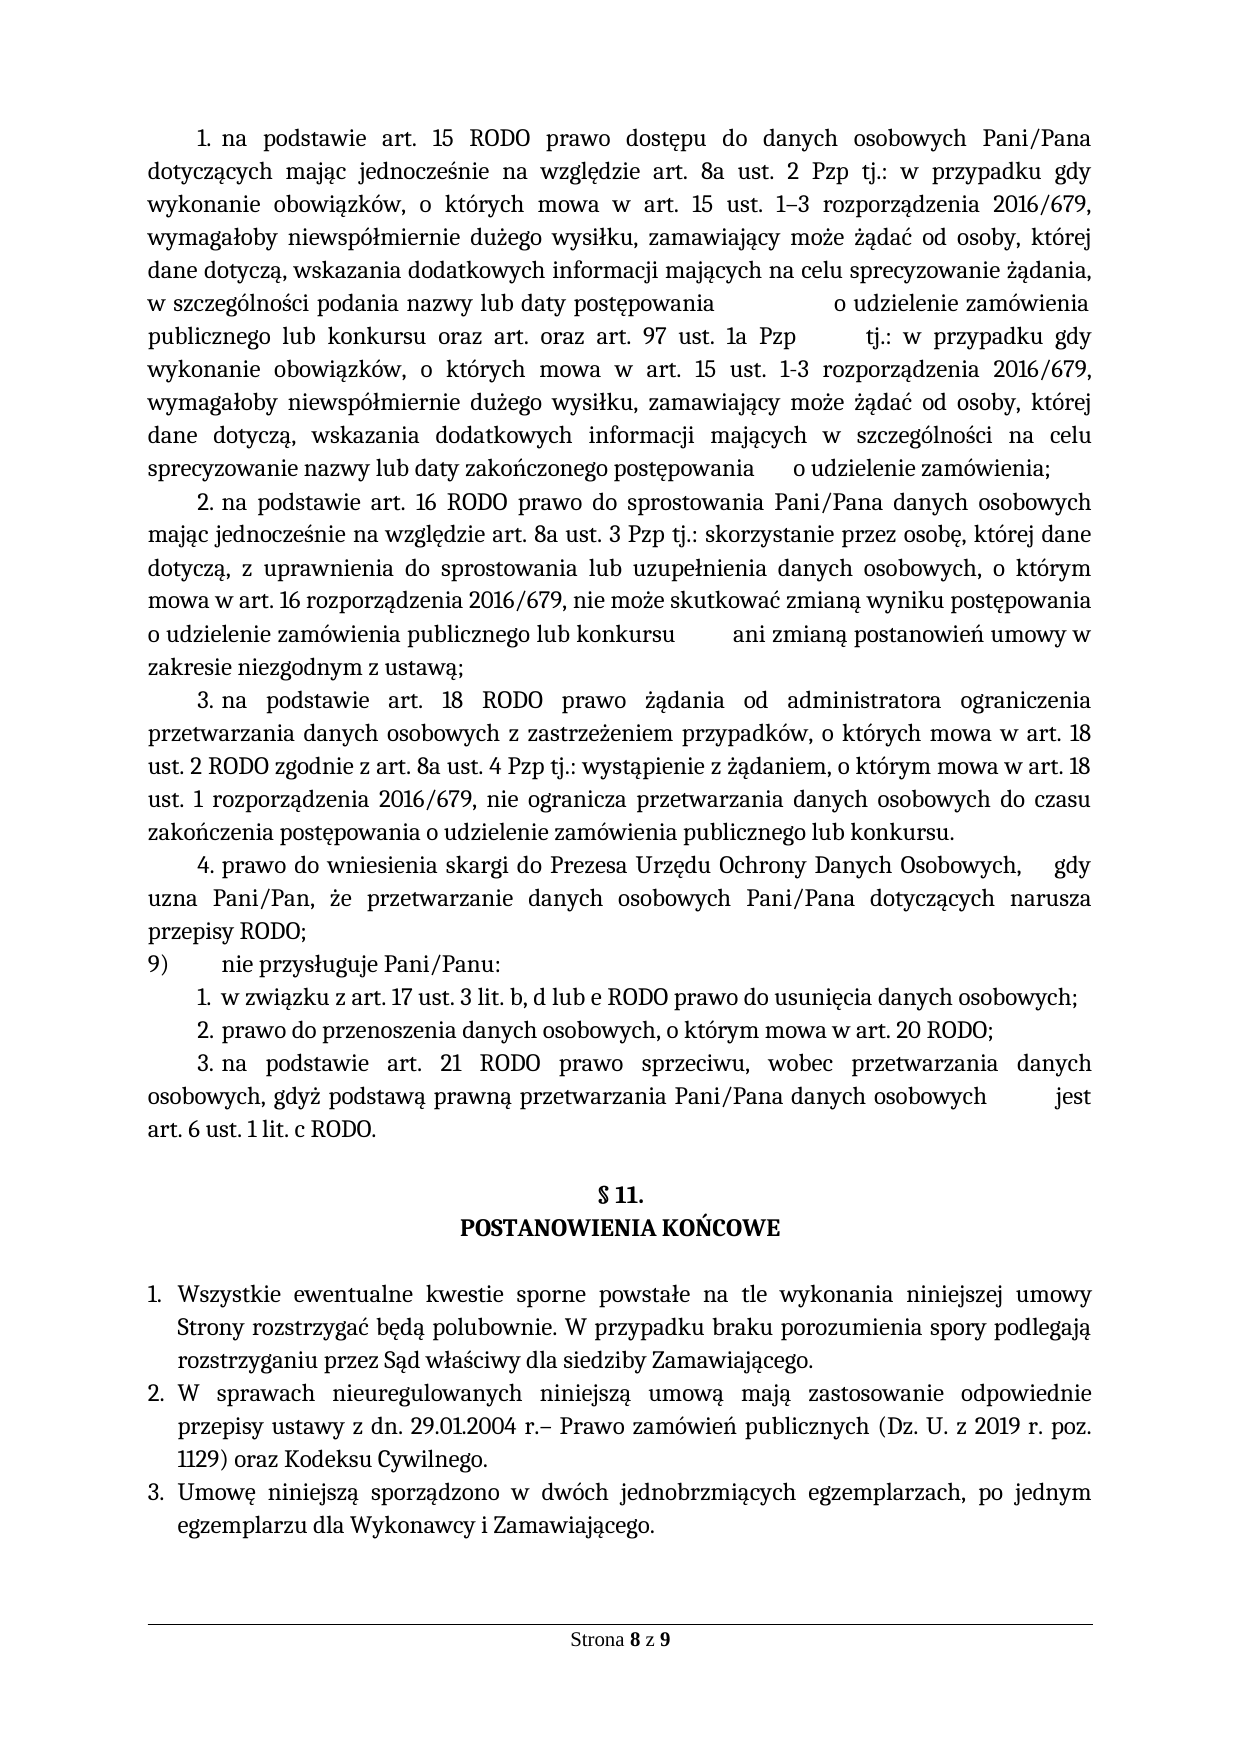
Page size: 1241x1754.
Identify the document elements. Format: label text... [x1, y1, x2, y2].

text 4. prawo do wniesienia skargi do Prezesa Urzędu Ochrony Danych Osobowych, gdy uzna Pani/Pan, że przetwarzanie danych osobowych Pani/Pana dotyczących narusza przepisy RODO; [148, 851, 1093, 945]
list Wszystkie ewentualne kwestie sporne powstałe na tle wykonania niniejszej umowy Strony rozstrzygać będą polubownie. W przypadku braku porozumienia spory podlegają rozstrzyganiu przez Sąd właściwy dla siedziby Zamawiającego. [148, 1280, 1093, 1375]
text 2. prawo do przenoszenia danych osobowych, o którym mowa w art. 20 RODO; [148, 1016, 1093, 1044]
text 9) nie przysługuje Pani/Panu: [148, 950, 1093, 978]
text 2. na podstawie art. 16 RODO prawo do sprostowania Pani/Pana danych osobowych mając jednocześnie na względzie art. 8a ust. 3 Pzp tj.: skorzystanie przez osobę, której dane dotyczą, z uprawnienia do sprostowania lub uzupełnienia danych osobowych, o którym mowa w art. 16 rozporządzenia 2016/679, nie może skutkować zmianą wyniku postępowania o udzielenie zamówienia publicznego lub konkursu ani zmianą postanowień umowy w zakresie niezgodnym z ustawą; [148, 487, 1093, 681]
text POSTANOWIENIA KOŃCOWE [148, 1214, 1093, 1243]
text 1. na podstawie art. 15 RODO prawo dostępu do danych osobowych Pani/Pana dotyczących mając jednocześnie na względzie art. 8a ust. 2 Pzp tj.: w przypadku gdy wykonanie obowiązków, o których mowa w art. 15 ust. 1–3 rozporządzenia 2016/679, wymagałoby niewspółmiernie dużego wysiłku, zamawiający może żądać od osoby, której dane dotyczą, wskazania dodatkowych informacji mających na celu sprecyzowanie żądania, w szczególności podania nazwy lub daty postępowania o udzielenie zamówienia publicznego lub konkursu oraz art. oraz art. 97 ust. 1a Pzp tj.: w przypadku gdy wykonanie obowiązków, o których mowa w art. 15 ust. 1-3 rozporządzenia 2016/679, wymagałoby niewspółmiernie dużego wysiłku, zamawiający może żądać od osoby, której dane dotyczą, wskazania dodatkowych informacji mających w szczególności na celu sprecyzowanie nazwy lub daty zakończonego postępowania o udzielenie zamówienia; [148, 124, 1093, 483]
text 1. w związku z art. 17 ust. 3 lit. b, d lub e RODO prawo do usunięcia danych osobowych; [148, 983, 1093, 1011]
list W sprawach nieuregulowanych niniejszą umową mają zastosowanie odpowiednie przepisy ustawy z dn. 29.01.2004 r.– Prawo zamówień publicznych (Dz. U. z 2019 r. poz. 1129) oraz Kodeksu Cywilnego. [148, 1379, 1093, 1474]
text 3. na podstawie art. 21 RODO prawo sprzeciwu, wobec przetwarzania danych osobowych, gdyż podstawą prawną przetwarzania Pani/Pana danych osobowych jest art. 6 ust. 1 lit. c RODO. [148, 1049, 1093, 1143]
text § 11. [148, 1181, 1093, 1209]
list Umowę niniejszą sporządzono w dwóch jednobrzmiących egzemplarzach, po jednym egzemplarzu dla Wykonawcy i Zamawiającego. [148, 1478, 1093, 1540]
text 3. na podstawie art. 18 RODO prawo żądania od administratora ograniczenia przetwarzania danych osobowych z zastrzeżeniem przypadków, o których mowa w art. 18 ust. 2 RODO zgodnie z art. 8a ust. 4 Pzp tj.: wystąpienie z żądaniem, o którym mowa w art. 18 ust. 1 rozporządzenia 2016/679, nie ogranicza przetwarzania danych osobowych do czasu zakończenia postępowania o udzielenie zamówienia publicznego lub konkursu. [148, 686, 1093, 846]
